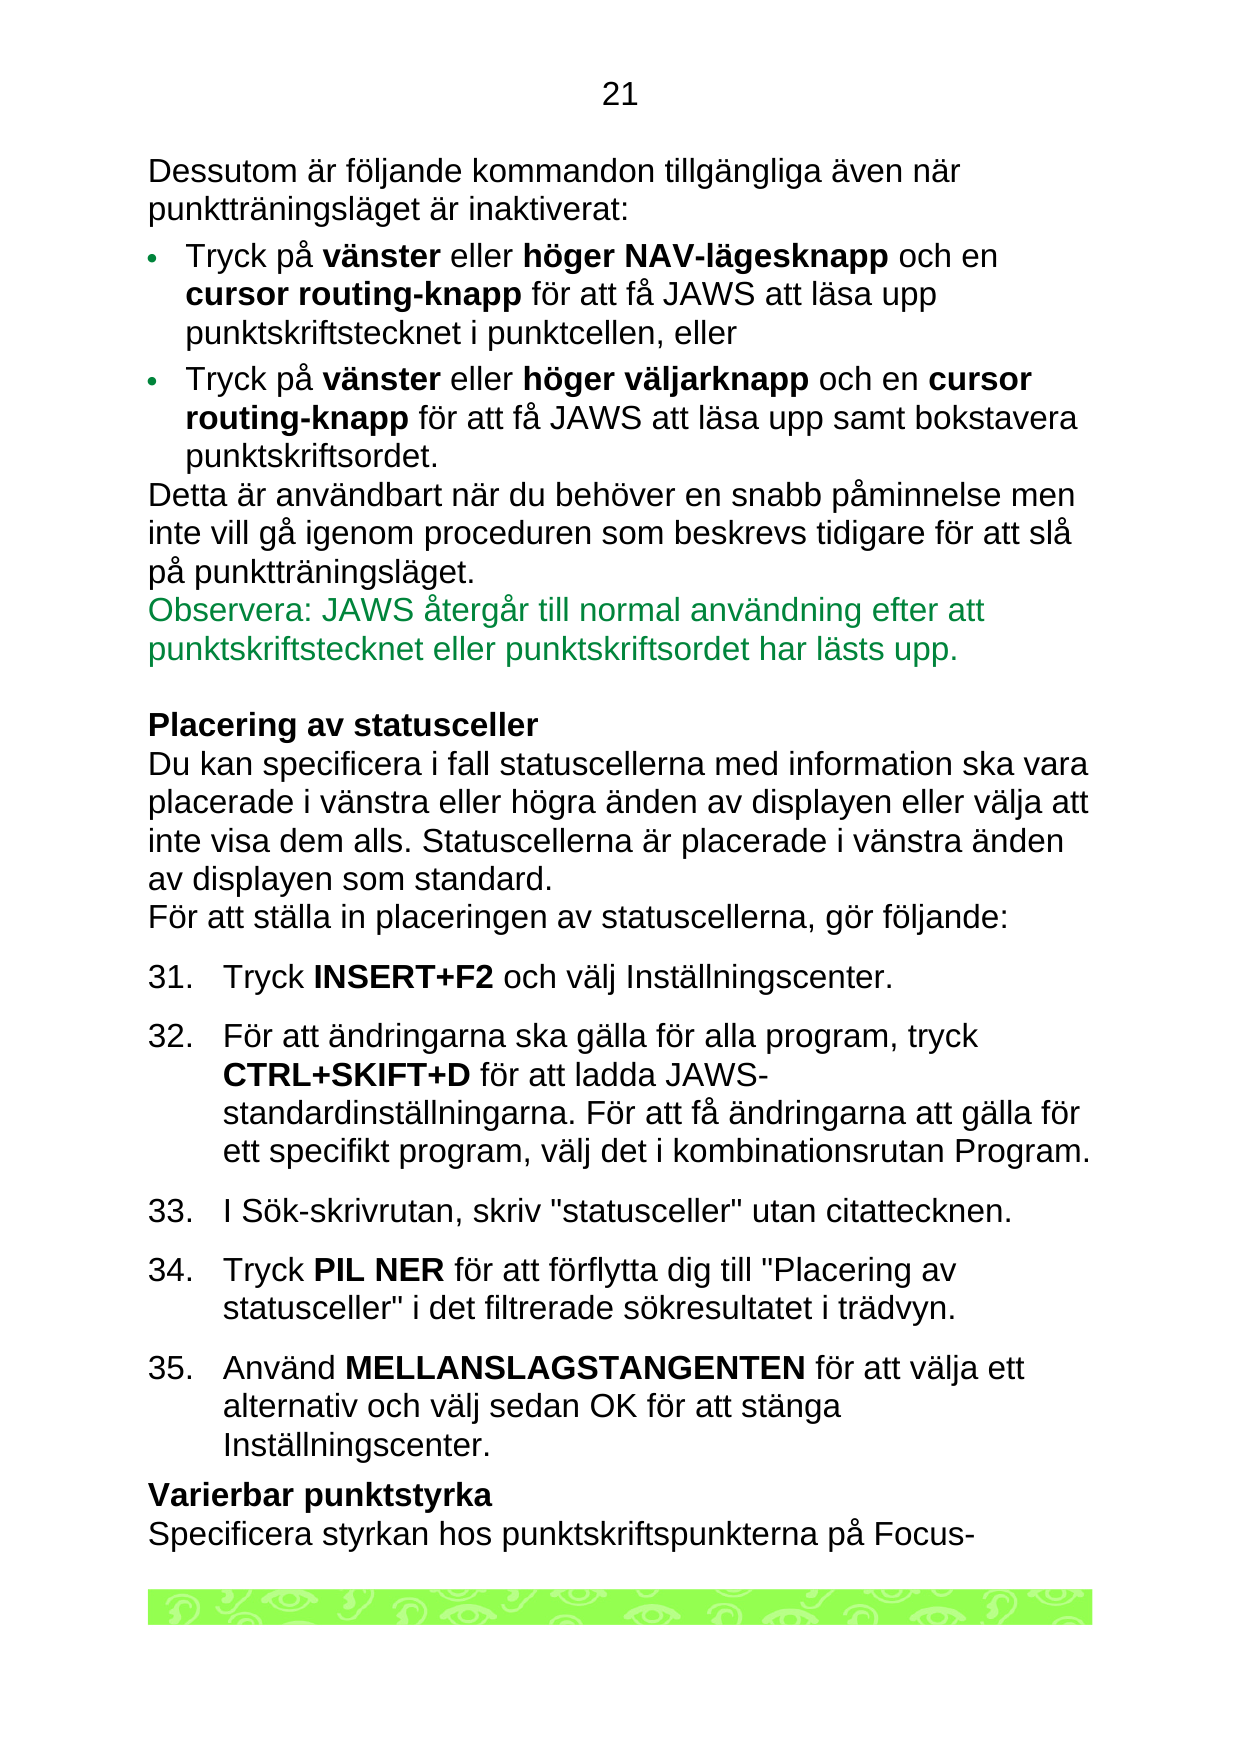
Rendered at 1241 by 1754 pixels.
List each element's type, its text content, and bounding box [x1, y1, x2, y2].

text För att ställa in placeringen av statuscellerna, gör följande: [148, 898, 1093, 936]
list Tryck PIL NER för att förflytta dig till "Placering av statusceller" i det filtrerade sökresultatet i trädvyn. [148, 1250, 1093, 1327]
picture [147, 1555, 1093, 1657]
list För att ändringarna ska gälla för alla program, tryck CTRL+SKIFT+D för att ladda JAWS-standardinställningarna. För att få ändringarna att gälla för ett specifikt program, välj det i kombinationsrutan Program. [148, 1016, 1093, 1170]
list I Sök-skrivrutan, skriv "statusceller" utan citattecknen. [148, 1191, 1093, 1229]
subtitle Placering av statusceller [148, 705, 1093, 744]
list Använd MELLANSLAGSTANGENTEN för att välja ett alternativ och välj sedan OK för att stänga Inställningscenter. [148, 1348, 1093, 1463]
text Detta är användbart när du behöver en snabb påminnelse men inte vill gå igenom proceduren som beskrevs tidigare för att slå på punktträningsläget. [148, 475, 1093, 590]
text Dessutom är följande kommandon tillgängliga även när punktträningsläget är inaktiverat: [148, 151, 1093, 227]
subtitle Varierbar punktstyrka [148, 1476, 1093, 1514]
text Observera: JAWS återgår till normal användning efter att punktskriftstecknet eller punktskriftsordet har lästs upp. [148, 590, 1093, 667]
list Tryck på vänster eller höger väljarknapp och en cursor routing-knapp för att få JAWS att läsa upp samt bokstavera punktskriftsordet. [148, 359, 1093, 475]
list Tryck INSERT+F2 och välj Inställningscenter. [148, 957, 1093, 995]
list Tryck på vänster eller höger NAV-lägesknapp och en cursor routing-knapp för att få JAWS att läsa upp punktskriftstecknet i punktcellen, eller [148, 236, 1093, 351]
text Du kan specificera i fall statuscellerna med information ska vara placerade i vänstra eller högra änden av displayen eller välja att inte visa dem alls. Statuscellerna är placerade i vänstra änden av displayen som standard. [148, 744, 1093, 898]
